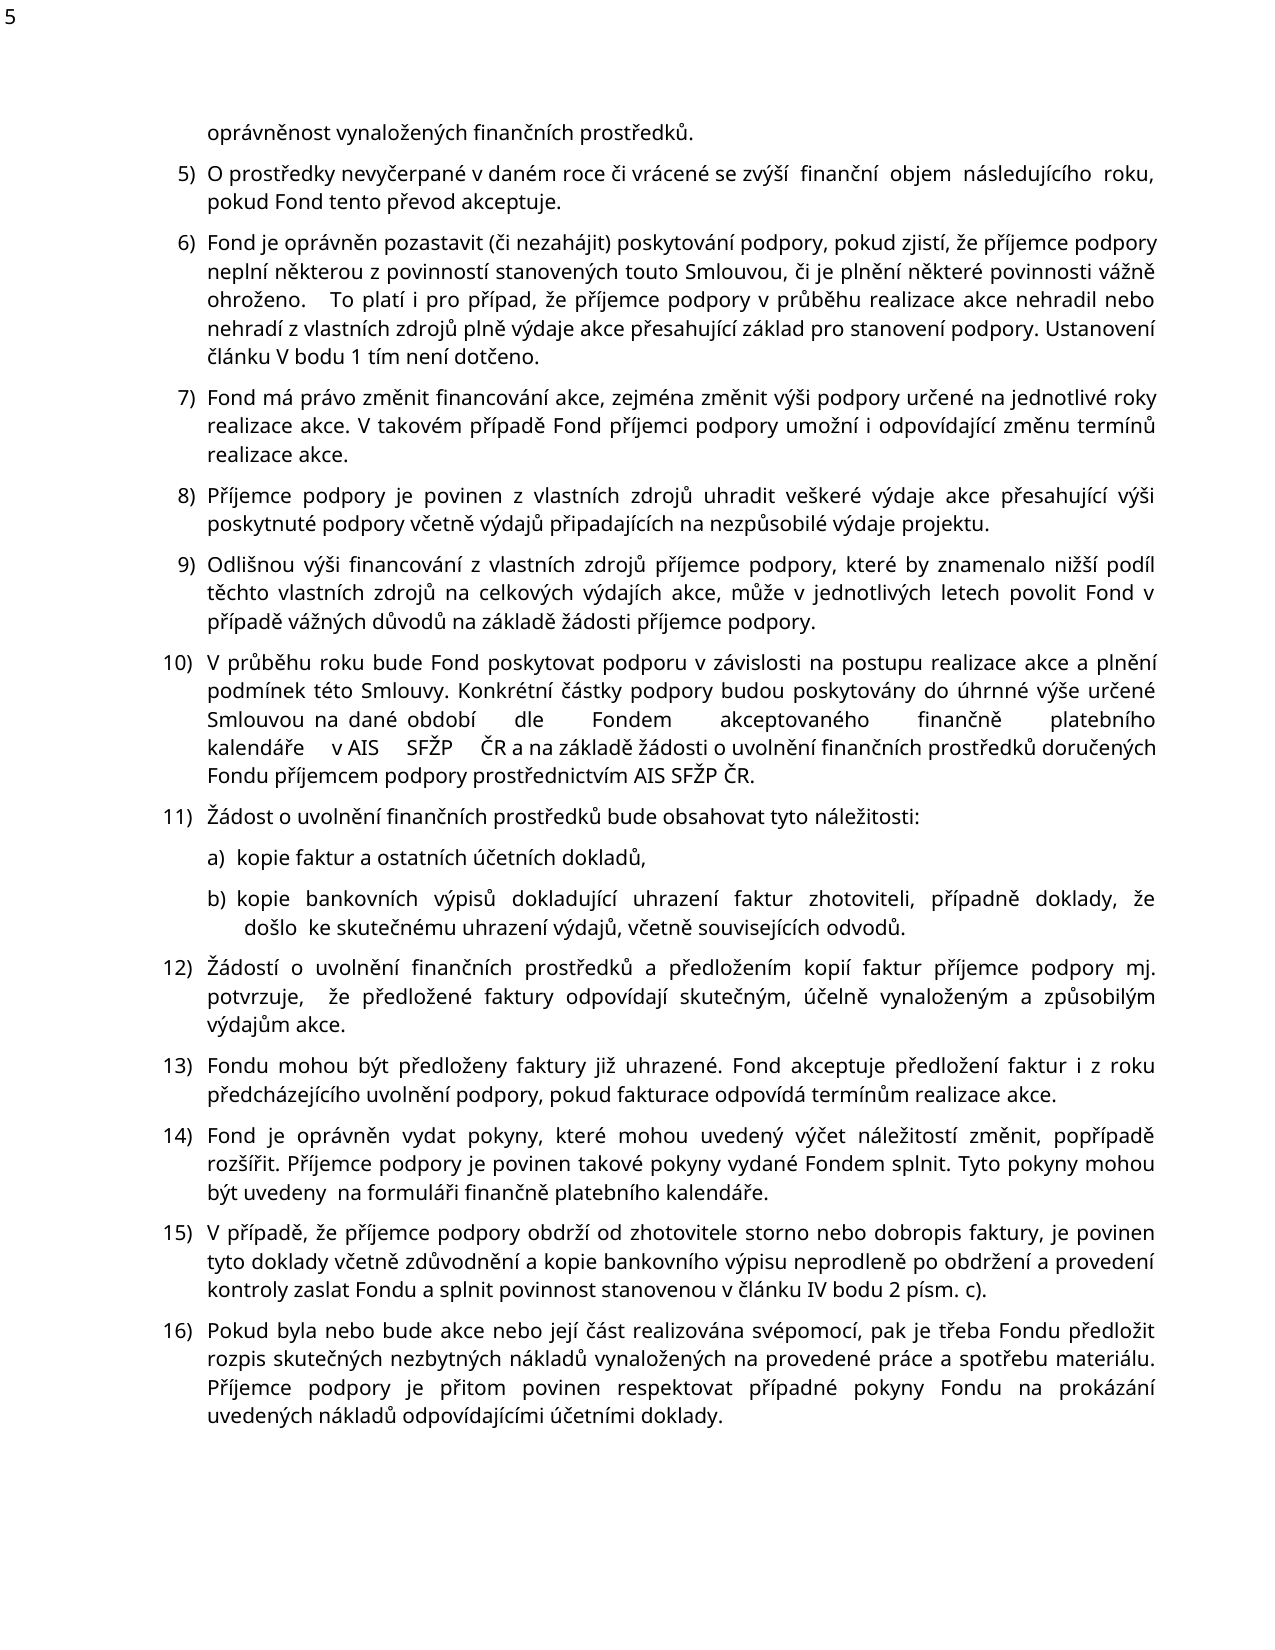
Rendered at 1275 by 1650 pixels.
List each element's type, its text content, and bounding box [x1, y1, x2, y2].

list Fond je oprávněn vydat pokyny, které mohou uvedený výčet náležitostí změnit, popřípadě rozšířit. Příjemce podpory je povinen takové pokyny vydané Fondem splnit. Tyto pokyny mohou být uvedeny na formuláři finančně platebního kalendáře. [162, 1121, 1156, 1206]
list Žádostí o uvolnění finančních prostředků a předložením kopií faktur příjemce podpory mj. potvrzuje, že předložené faktury odpovídají skutečným, účelně vynaloženým a způsobilým výdajům akce. [162, 953, 1157, 1039]
list Fond je oprávněn pozastavit (či nezahájit) poskytování podpory, pokud zjistí, že příjemce podpory neplní některou z povinností stanovených touto Smlouvou, či je plnění některé povinnosti vážně ohroženo. To platí i pro případ, že příjemce podpory v průběhu realizace akce nehradil nebo nehradí z vlastních zdrojů plně výdaje akce přesahující základ pro stanovení podpory. Ustanovení článku V bodu 1 tím není dotčeno. [177, 228, 1157, 371]
list V případě, že příjemce podpory obdrží od zhotovitele storno nebo dobropis faktury, je povinen tyto doklady včetně zdůvodnění a kopie bankovního výpisu neprodleně po obdržení a provedení kontroly zaslat Fondu a splnit povinnost stanovenou v článku IV bodu 2 písm. c). [162, 1218, 1156, 1304]
list Žádost o uvolnění finančních prostředků bude obsahovat tyto náležitosti: [162, 802, 1169, 831]
list Příjemce podpory je povinen z vlastních zdrojů uhradit veškeré výdaje akce přesahující výši poskytnuté podpory včetně výdajů připadajících na nezpůsobilé výdaje projektu. [177, 481, 1157, 538]
list V průběhu roku bude Fond poskytovat podporu v závislosti na postupu realizace akce a plnění podmínek této Smlouvy. Konkrétní částky podpory budou poskytovány do úhrnné výše určené Smlouvou na dané období dle Fondem akceptovaného finančně platebního kalendáře v AIS SFŽP ČR a na základě žádosti o uvolnění finančních prostředků doručených Fondu příjemcem podpory prostřednictvím AIS SFŽP ČR. [162, 648, 1157, 790]
text oprávněnost vynaložených finančních prostředků. [207, 118, 1169, 146]
list O prostředky nevyčerpané v daném roce či vrácené se zvýší finanční objem následujícího roku, pokud Fond tento převod akceptuje. [177, 159, 1156, 216]
list Fondu mohou být předloženy faktury již uhrazené. Fond akceptuje předložení faktur i z roku předcházejícího uvolnění podpory, pokud fakturace odpovídá termínům realizace akce. [162, 1051, 1157, 1108]
list Odlišnou výši financování z vlastních zdrojů příjemce podpory, které by znamenalo nižší podíl těchto vlastních zdrojů na celkových výdajích akce, může v jednotlivých letech povolit Fond v případě vážných důvodů na základě žádosti příjemce podpory. [177, 550, 1156, 635]
list kopie bankovních výpisů dokladující uhrazení faktur zhotoviteli, případně doklady, že došlo ke skutečnému uhrazení výdajů, včetně souvisejících odvodů. [207, 884, 1156, 941]
list kopie faktur a ostatních účetních dokladů, [207, 843, 1169, 872]
list Fond má právo změnit financování akce, zejména změnit výši podpory určené na jednotlivé roky realizace akce. V takovém případě Fond příjemci podpory umožní i odpovídající změnu termínů realizace akce. [177, 383, 1157, 468]
list Pokud byla nebo bude akce nebo její část realizována svépomocí, pak je třeba Fondu předložit rozpis skutečných nezbytných nákladů vynaložených na provedené práce a spotřebu materiálu. Příjemce podpory je přitom povinen respektovat případné pokyny Fondu na prokázání uvedených nákladů odpovídajícími účetními doklady. [162, 1316, 1157, 1430]
